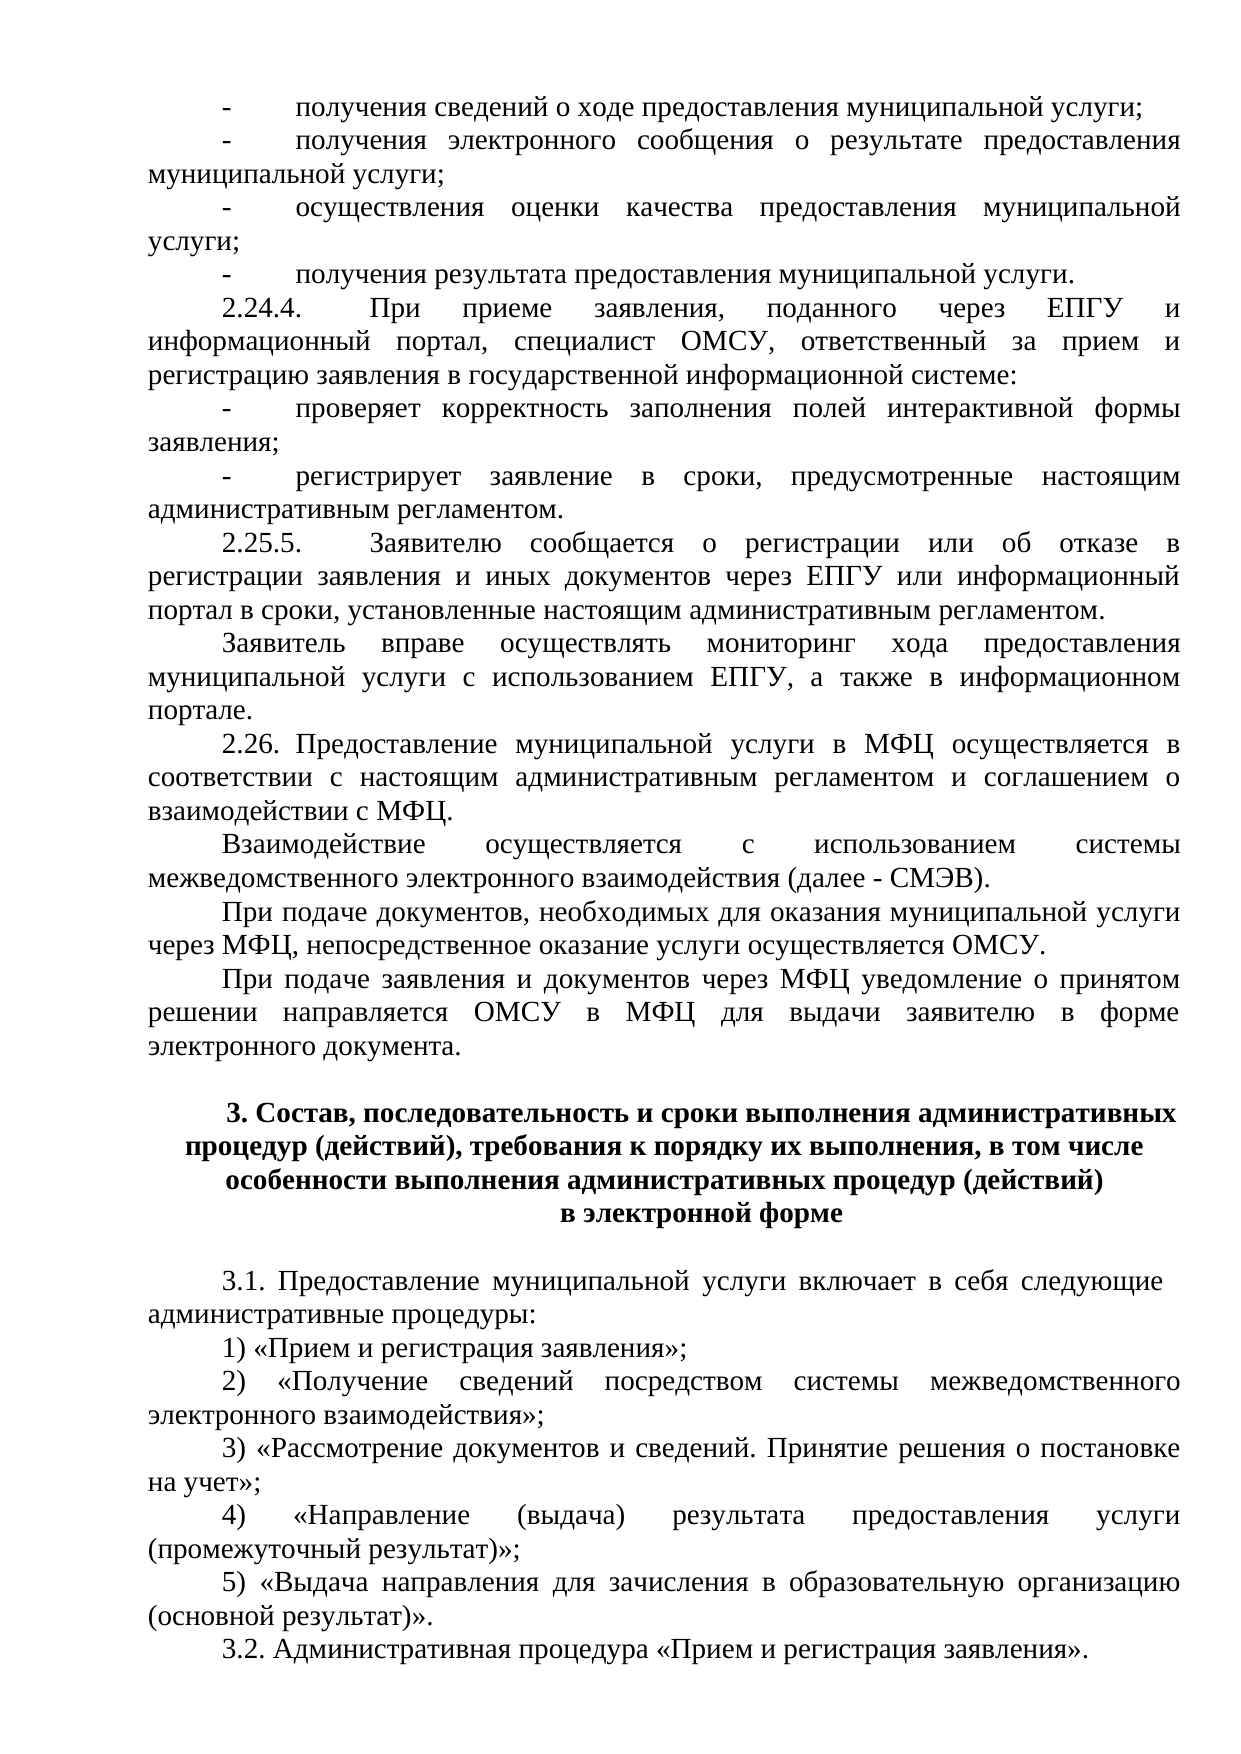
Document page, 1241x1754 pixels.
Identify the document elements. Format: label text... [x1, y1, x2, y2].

text 1) «Прием и регистрация заявления»; [148, 1330, 1181, 1363]
text 2) «Получение сведений посредством системы межведомственного электронного взаимодействия»; [148, 1363, 1181, 1430]
text 2.25.5. Заявителю сообщается о регистрации или об отказе в регистрации заявления и иных документов через ЕПГУ или информационный портал в сроки, установленные настоящим административным регламентом. [148, 525, 1181, 625]
text - осуществления оценки качества предоставления муниципальной услуги; [148, 189, 1181, 256]
text 3. Состав, последовательность и сроки выполнения административных процедур (действий), требования к порядку их выполнения, в том числе особенности выполнения административных процедур (действий) [148, 1095, 1181, 1196]
text - получения электронного сообщения о результате предоставления муниципальной услуги; [148, 122, 1181, 189]
text При подаче заявления и документов через МФЦ уведомление о принятом решении направляется ОМСУ в МФЦ для выдачи заявителю в форме электронного документа. [148, 961, 1181, 1061]
text 3.2. Административная процедура «Прием и регистрация заявления». [148, 1632, 1181, 1665]
text 2.26. Предоставление муниципальной услуги в МФЦ осуществляется в соответствии с настоящим административным регламентом и соглашением о взаимодействии с МФЦ. [148, 726, 1181, 827]
text - получения сведений о ходе предоставления муниципальной услуги; [148, 89, 1181, 122]
text При подаче документов, необходимых для оказания муниципальной услуги через МФЦ, непосредственное оказание услуги осуществляется ОМСУ. [148, 894, 1181, 961]
text 5) «Выдача направления для зачисления в образовательную организацию (основной результат)». [148, 1564, 1181, 1632]
text 4) «Направление (выдача) результата предоставления услуги (промежуточный результат)»; [148, 1497, 1181, 1564]
text в электронной форме [148, 1196, 1181, 1229]
text - получения результата предоставления муниципальной услуги. [148, 256, 1181, 290]
text 3) «Рассмотрение документов и сведений. Принятие решения о постановке на учет»; [148, 1430, 1181, 1497]
text 3.1. Предоставление муниципальной услуги включает в себя следующие административные процедуры: [148, 1263, 1164, 1330]
text - проверяет корректность заполнения полей интерактивной формы заявления; [148, 391, 1181, 458]
text Заявитель вправе осуществлять мониторинг хода предоставления муниципальной услуги с использованием ЕПГУ, а также в информационном портале. [148, 625, 1181, 726]
text Взаимодействие осуществляется с использованием системы межведомственного электронного взаимодействия (далее - СМЭВ). [148, 827, 1181, 894]
text - регистрирует заявление в сроки, предусмотренные настоящим административным регламентом. [148, 458, 1181, 525]
text 2.24.4. При приеме заявления, поданного через ЕПГУ и информационный портал, специалист ОМСУ, ответственный за прием и регистрацию заявления в государственной информационной системе: [148, 290, 1181, 391]
